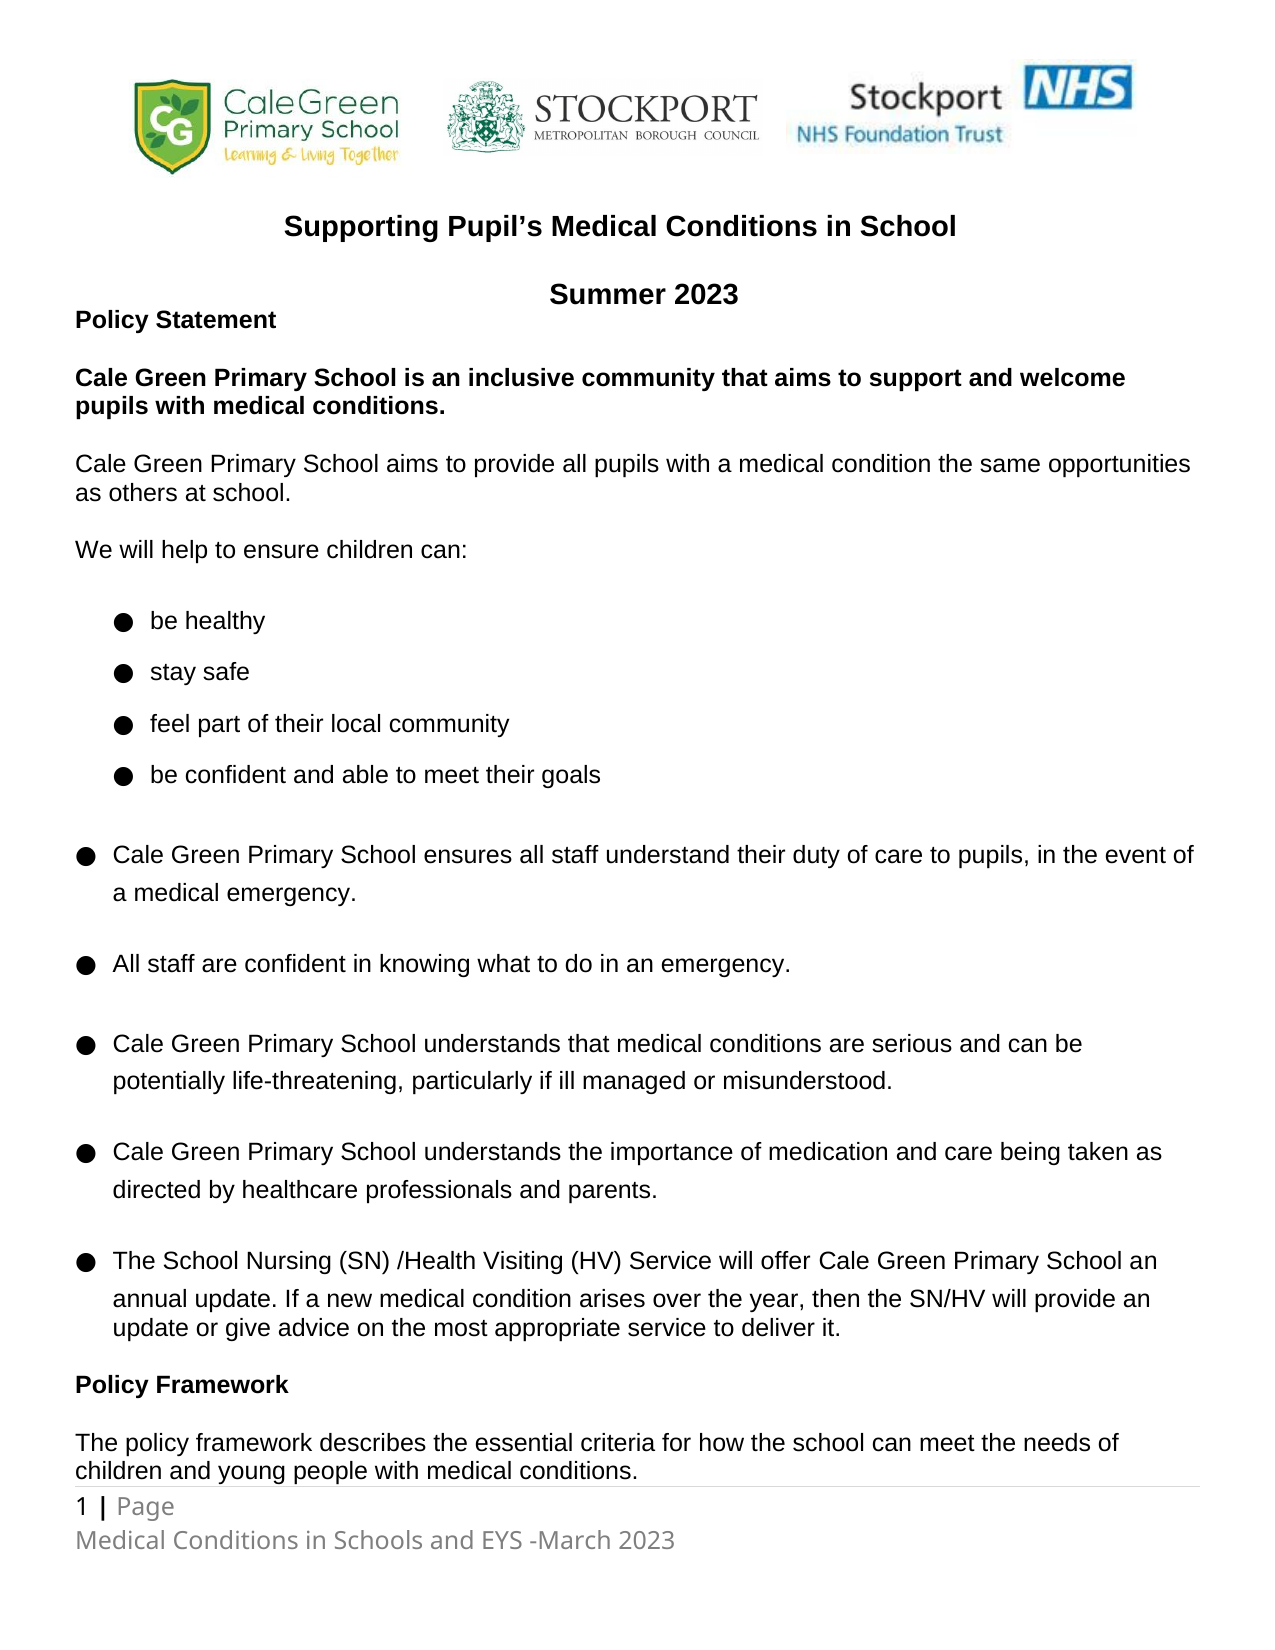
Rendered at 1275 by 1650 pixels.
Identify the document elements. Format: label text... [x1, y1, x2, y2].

text Cale Green Primary School is an inclusive community that aims to support and welcome pupils with medical conditions. [75, 362, 1200, 420]
list Cale Green Primary School understands that medical conditions are serious and can be potentially life-threatening, particularly if ill managed or misunderstood. [75, 1015, 1200, 1095]
list feel part of their local community [112, 695, 1200, 746]
list Cale Green Primary School understands the importance of medication and care being taken as directed by healthcare professionals and parents. [75, 1124, 1200, 1204]
list All staff are confident in knowing what to do in an emergency. [75, 935, 1200, 986]
picture [116, 66, 418, 185]
text Policy Framework [75, 1370, 1200, 1399]
text We will help to ensure children can: [75, 535, 1200, 564]
list be healthy [112, 592, 1200, 644]
list be confident and able to meet their goals [112, 746, 1200, 797]
text Policy Statement [75, 305, 1200, 334]
list Cale Green Primary School ensures all staff understand their duty of care to pupils, in the event of a medical emergency. [75, 826, 1200, 906]
text The policy framework describes the essential criteria for how the school can meet the needs of children and young people with medical conditions. [75, 1427, 1200, 1485]
picture [786, 59, 1143, 154]
text Cale Green Primary School aims to provide all pupils with a medical condition the same opportunities as others at school. [75, 449, 1200, 506]
list stay safe [112, 644, 1200, 695]
picture [442, 78, 764, 156]
list The School Nursing (SN) /Health Visiting (HV) Service will offer Cale Green Primary School an annual update. If a new medical condition arises over the year, then the SN/HV will provide an update or give advice on the most appropriate service to deliver it. [75, 1232, 1200, 1341]
